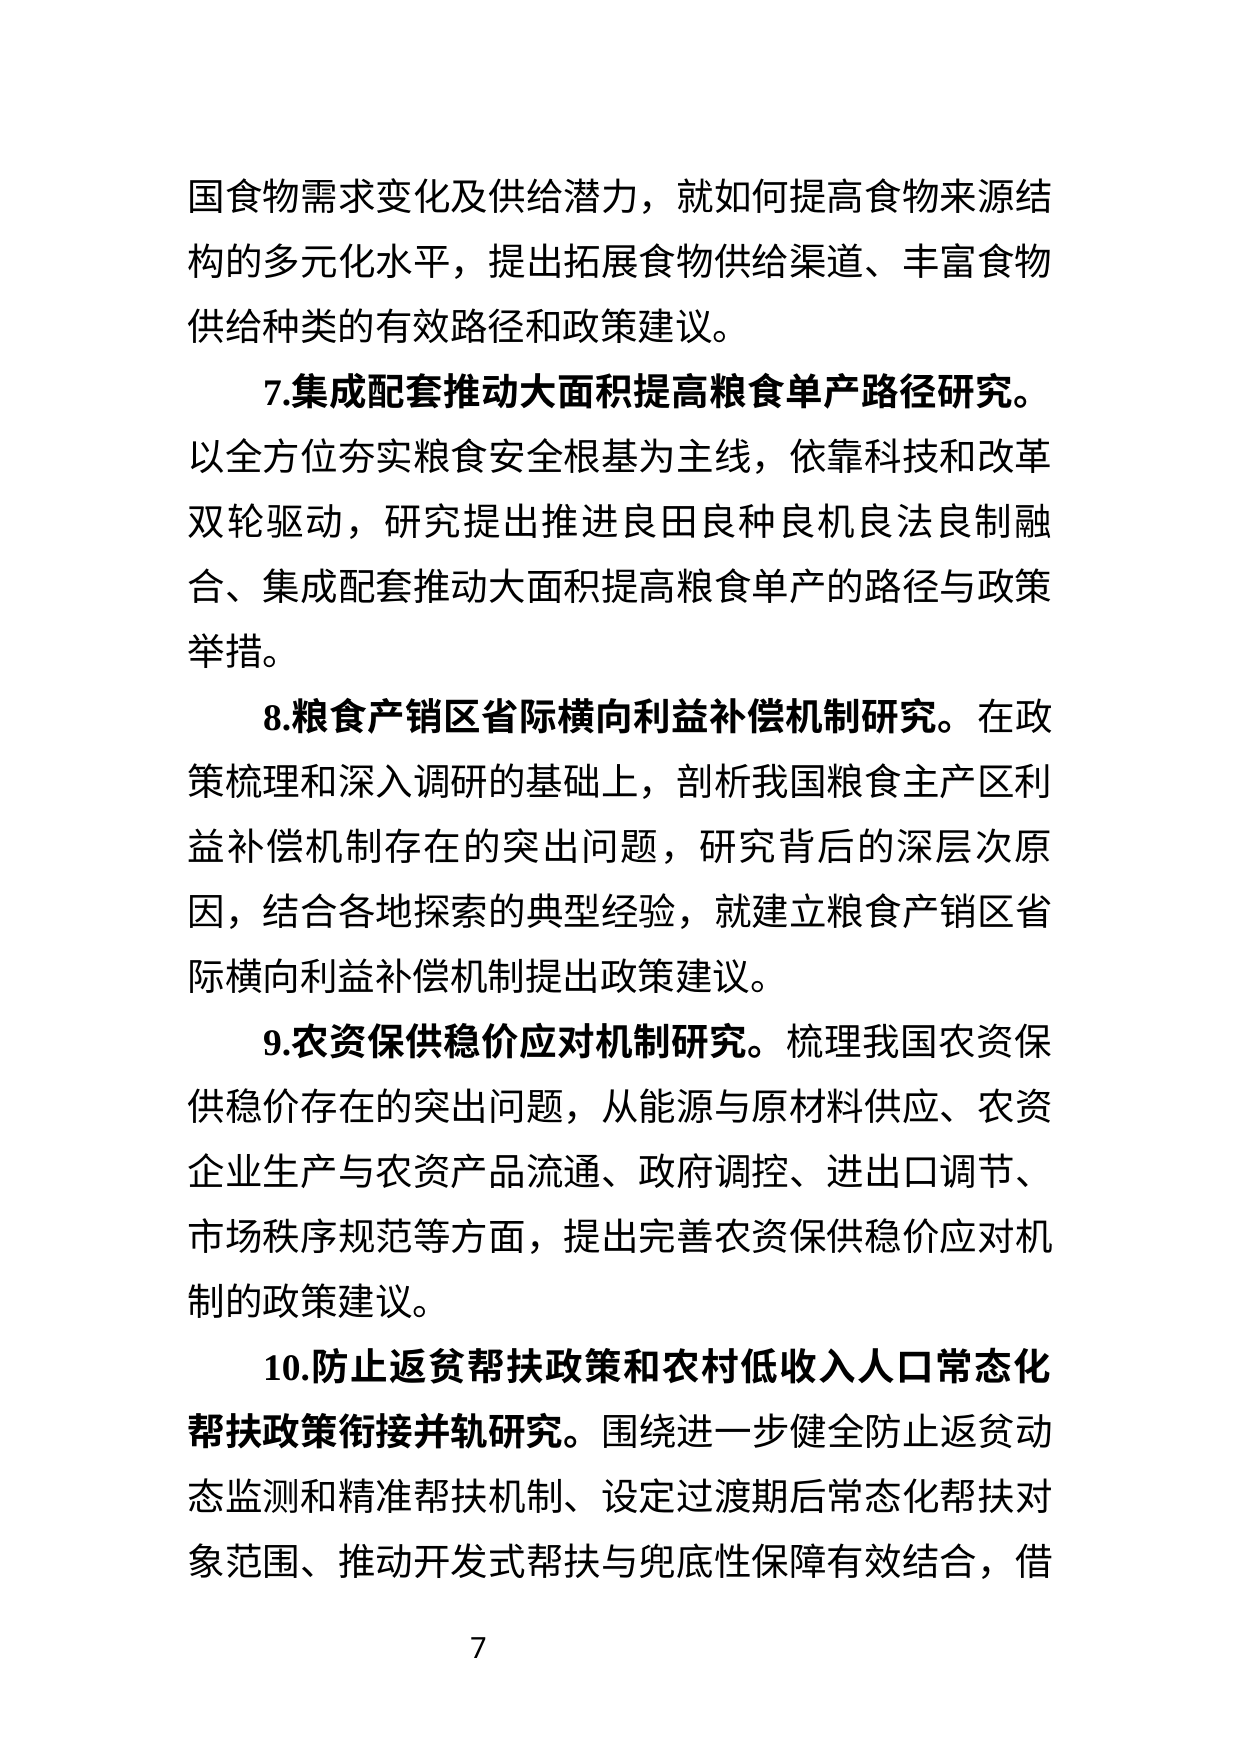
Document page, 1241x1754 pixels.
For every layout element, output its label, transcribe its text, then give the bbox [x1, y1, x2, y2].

text 8.粮食产销区省际横向利益补偿机制研究。在政策梳理和深入调研的基础上，剖析我国粮食主产区利益补偿机制存在的突出问题，研究背后的深层次原因，结合各地探索的典型经验，就建立粮食产销区省际横向利益补偿机制提出政策建议。 [187, 682, 1053, 1007]
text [187, 1332, 1053, 1592]
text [187, 162, 1053, 357]
text 9.农资保供稳价应对机制研究。梳理我国农资保供稳价存在的突出问题，从能源与原材料供应、农资企业生产与农资产品流通、政府调控、进出口调节、市场秩序规范等方面，提出完善农资保供稳价应对机制的政策建议。 [187, 1007, 1053, 1332]
text 7.集成配套推动大面积提高粮食单产路径研究。以全方位夯实粮食安全根基为主线，依靠科技和改革双轮驱动，研究提出推进良田良种良机良法良制融合、集成配套推动大面积提高粮食单产的路径与政策举措。 [187, 357, 1053, 682]
